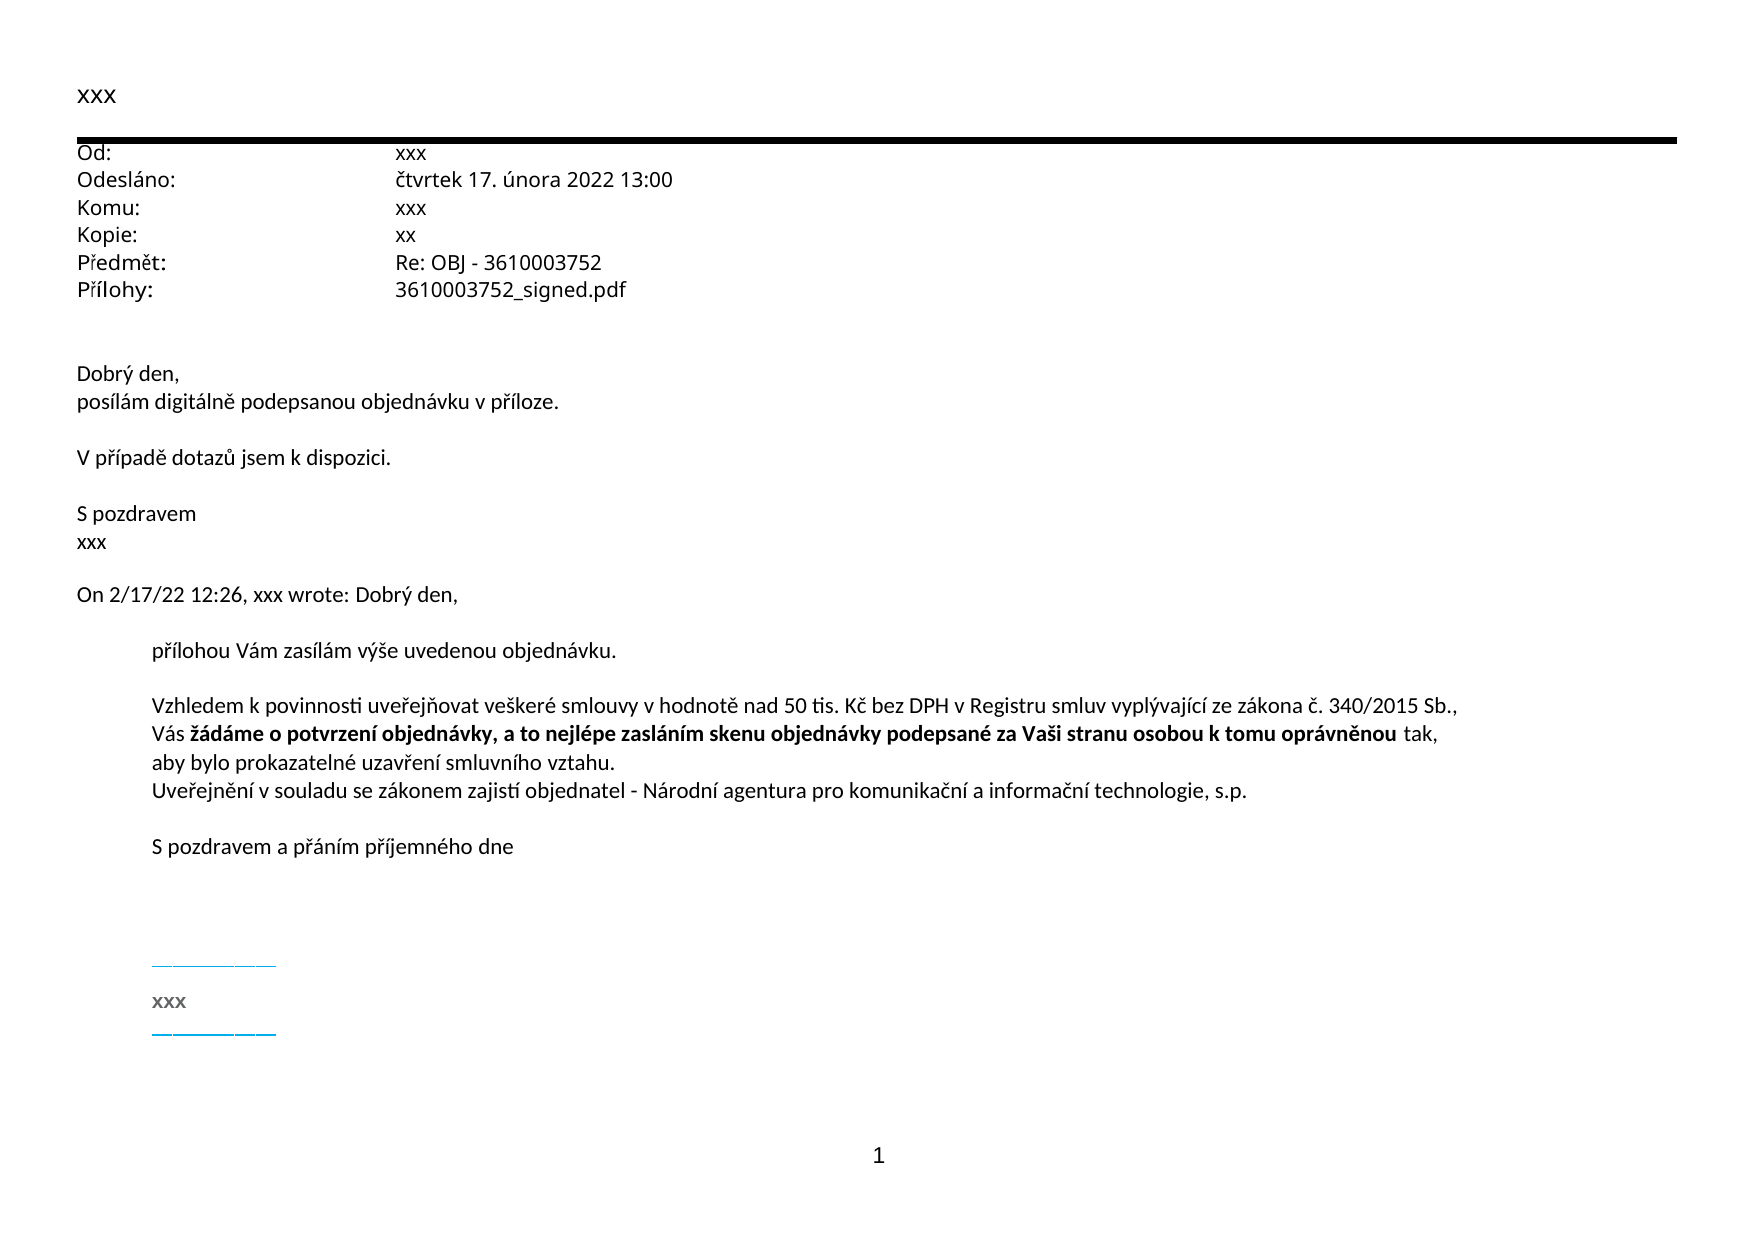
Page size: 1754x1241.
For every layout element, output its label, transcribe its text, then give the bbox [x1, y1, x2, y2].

text Přílohy: 3610003752_signed.pdf [77, 275, 1612, 303]
text Uveřejnění v souladu se zákonem zajistí objednatel - Národní agentura pro komunikační a informační technologie, s.p. S pozdravem a přáním příjemného dne [152, 776, 1251, 860]
text Komu: xxx [77, 193, 1612, 220]
text S pozdravem xxx [77, 499, 198, 555]
text Vzhledem k povinnosti uveřejňovat veškeré smlouvy v hodnotě nad 50 tis. Kč bez DPH v Registru smluv vyplývající ze zákona č. 340/2015 Sb., Vás žádáme o potvrzení objednávky, a to nejlépe zasláním skenu objednávky podepsané za Vaši stranu osobou k tomu oprávněnou tak, aby bylo prokazatelné uzavření smluvního vztahu. [152, 692, 1462, 776]
text xxx [77, 76, 1612, 110]
text xxx [152, 989, 1612, 1013]
text přílohou Vám zasílám výše uvedenou objednávku. [152, 636, 1612, 664]
text Dobrý den, [77, 359, 1612, 387]
text posílám digitálně podepsanou objednávku v příloze. V případě dotazů jsem k dispozici. [77, 387, 562, 471]
text Odesláno: čtvrtek 17. února 2022 13:00 [77, 165, 1612, 193]
text On 2/17/22 12:26, xxx wrote: Dobrý den, [77, 580, 469, 608]
text Kopie: xx [77, 220, 1612, 248]
text Předmět: Re: OBJ - 3610003752 [77, 248, 1612, 275]
text Od: xxx [77, 138, 1612, 165]
